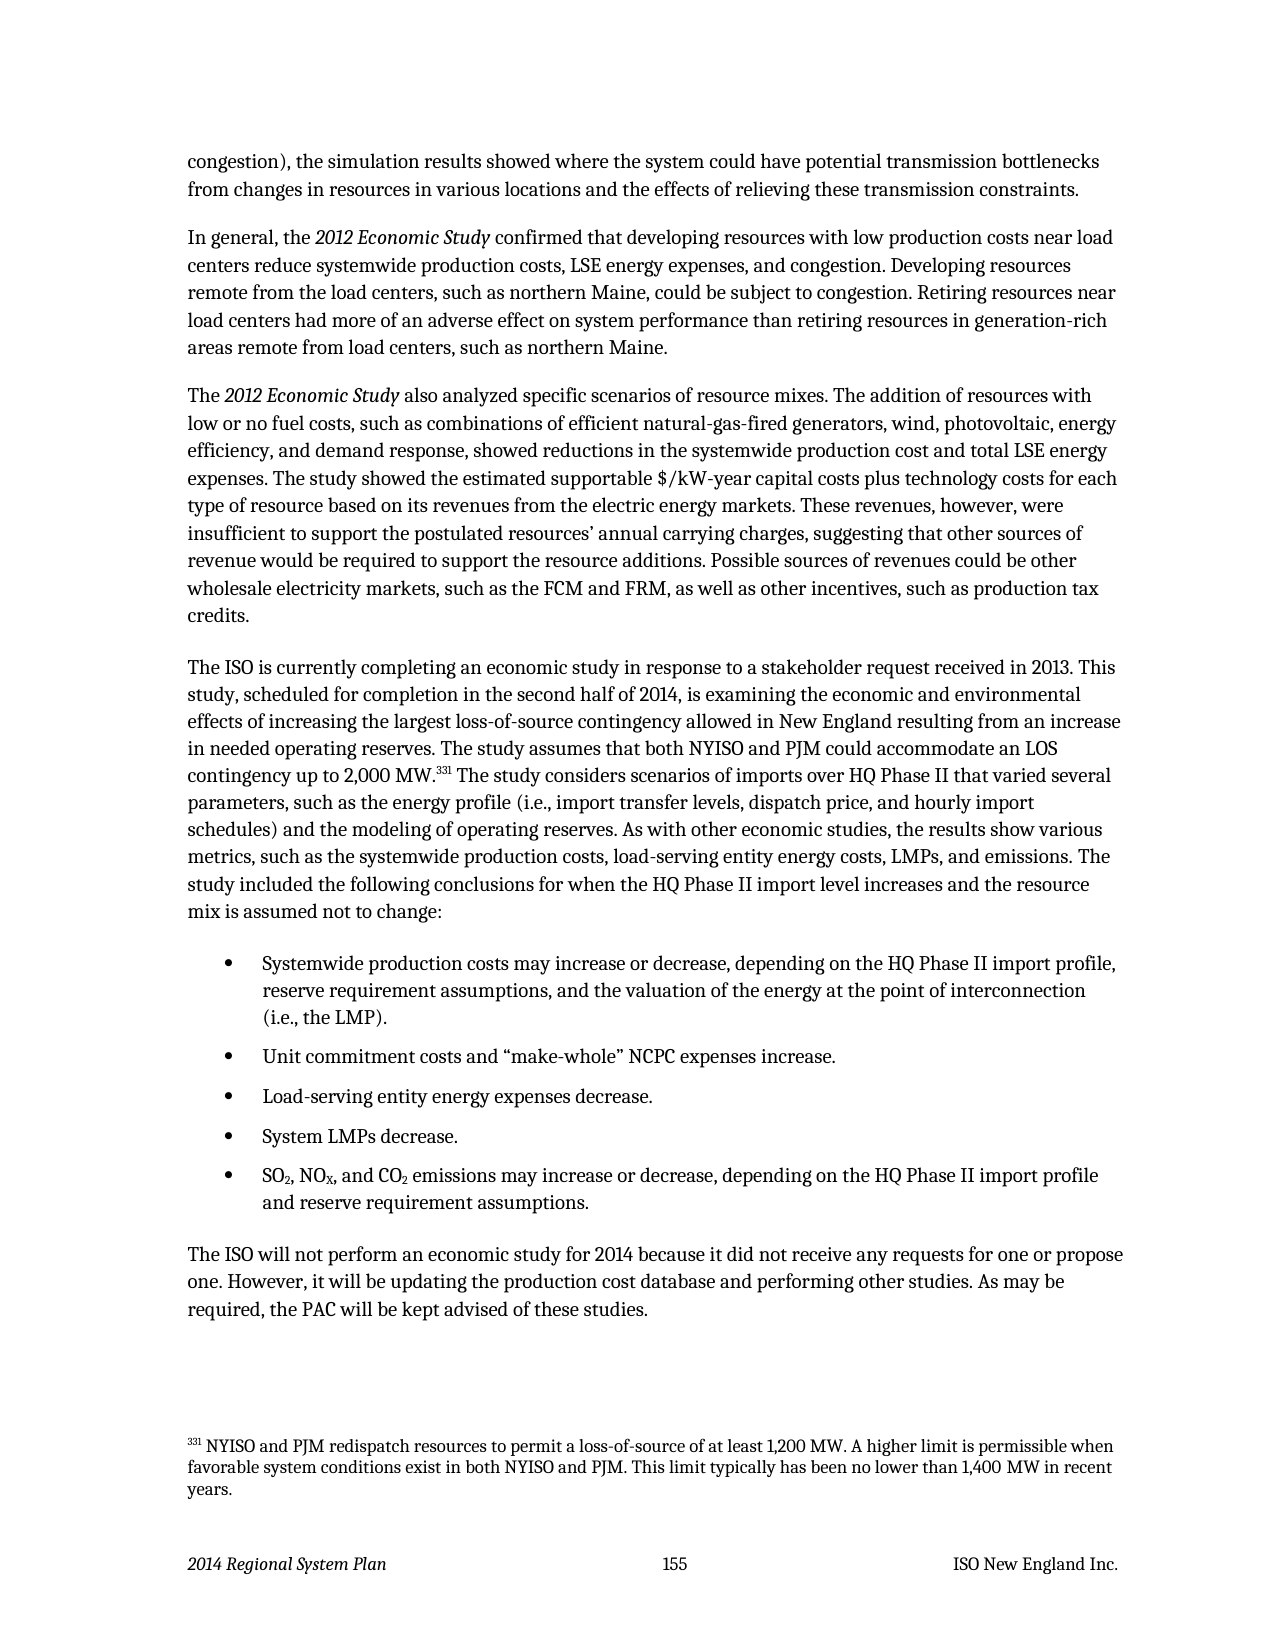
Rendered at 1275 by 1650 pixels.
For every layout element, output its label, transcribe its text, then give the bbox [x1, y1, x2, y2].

list SO2, NOX, and CO2 emissions may increase or decrease, depending on the HQ Phase II import profile and reserve requirement assumptions. [225, 1161, 1125, 1215]
text The ISO is currently completing an economic study in response to a stakeholder request received in 2013. This study, scheduled for completion in the second half of 2014, is examining the economic and environmental effects of increasing the largest loss-of-source contingency allowed in New England resulting from an increase in needed operating reserves. The study assumes that both NYISO and PJM could accommodate an LOS contingency up to 2,000 MW. The study considers scenarios of imports over HQ Phase II that varied several parameters, such as the energy profile (i.e., import transfer levels, dispatch price, and hourly import schedules) and the modeling of operating reserves. As with other economic studies, the results show various metrics, such as the systemwide production costs, load-serving entity energy costs, LMPs, and emissions. The study included the following conclusions for when the HQ Phase II import level increases and the resource mix is assumed not to change: [187, 652, 1125, 923]
list System LMPs decrease. [225, 1121, 1125, 1148]
text The ISO will not perform an economic study for 2014 because it did not receive any requests for one or propose one. However, it will be updating the production cost database and performing other studies. As may be required, the PAC will be kept advised of these studies. [187, 1240, 1125, 1321]
text The 2012 Economic Study also analyzed specific scenarios of resource mixes. The addition of resources with low or no fuel costs, such as combinations of efficient natural-gas-fired generators, wind, photovoltaic, energy efficiency, and demand response, showed reductions in the systemwide production cost and total LSE energy expenses. The study showed the estimated supportable $/kW-year capital costs plus technology costs for each type of resource based on its revenues from the electric energy markets. These revenues, however, were insufficient to support the postulated resources’ annual carrying charges, suggesting that other sources of revenue would be required to support the resource additions. Possible sources of revenues could be other wholesale electricity markets, such as the FCM and FRM, as well as other incentives, such as production tax credits. [187, 384, 1125, 628]
list Systemwide production costs may increase or decrease, depending on the HQ Phase II import profile, reserve requirement assumptions, and the valuation of the energy at the point of interconnection (i.e., the LMP). [225, 948, 1125, 1029]
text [187, 150, 1125, 201]
list Load-serving entity energy expenses decrease. [225, 1082, 1125, 1109]
list Unit commitment costs and “make-whole” NCPC expenses increase. [225, 1042, 1125, 1069]
text In general, the 2012 Economic Study confirmed that developing resources with low production costs near load centers reduce systemwide production costs, LSE energy expenses, and congestion. Developing resources remote from the load centers, such as northern Maine, could be subject to congestion. Retiring resources near load centers had more of an adverse effect on system performance than retiring resources in generation-rich areas remote from load centers, such as northern Maine. [187, 226, 1125, 360]
